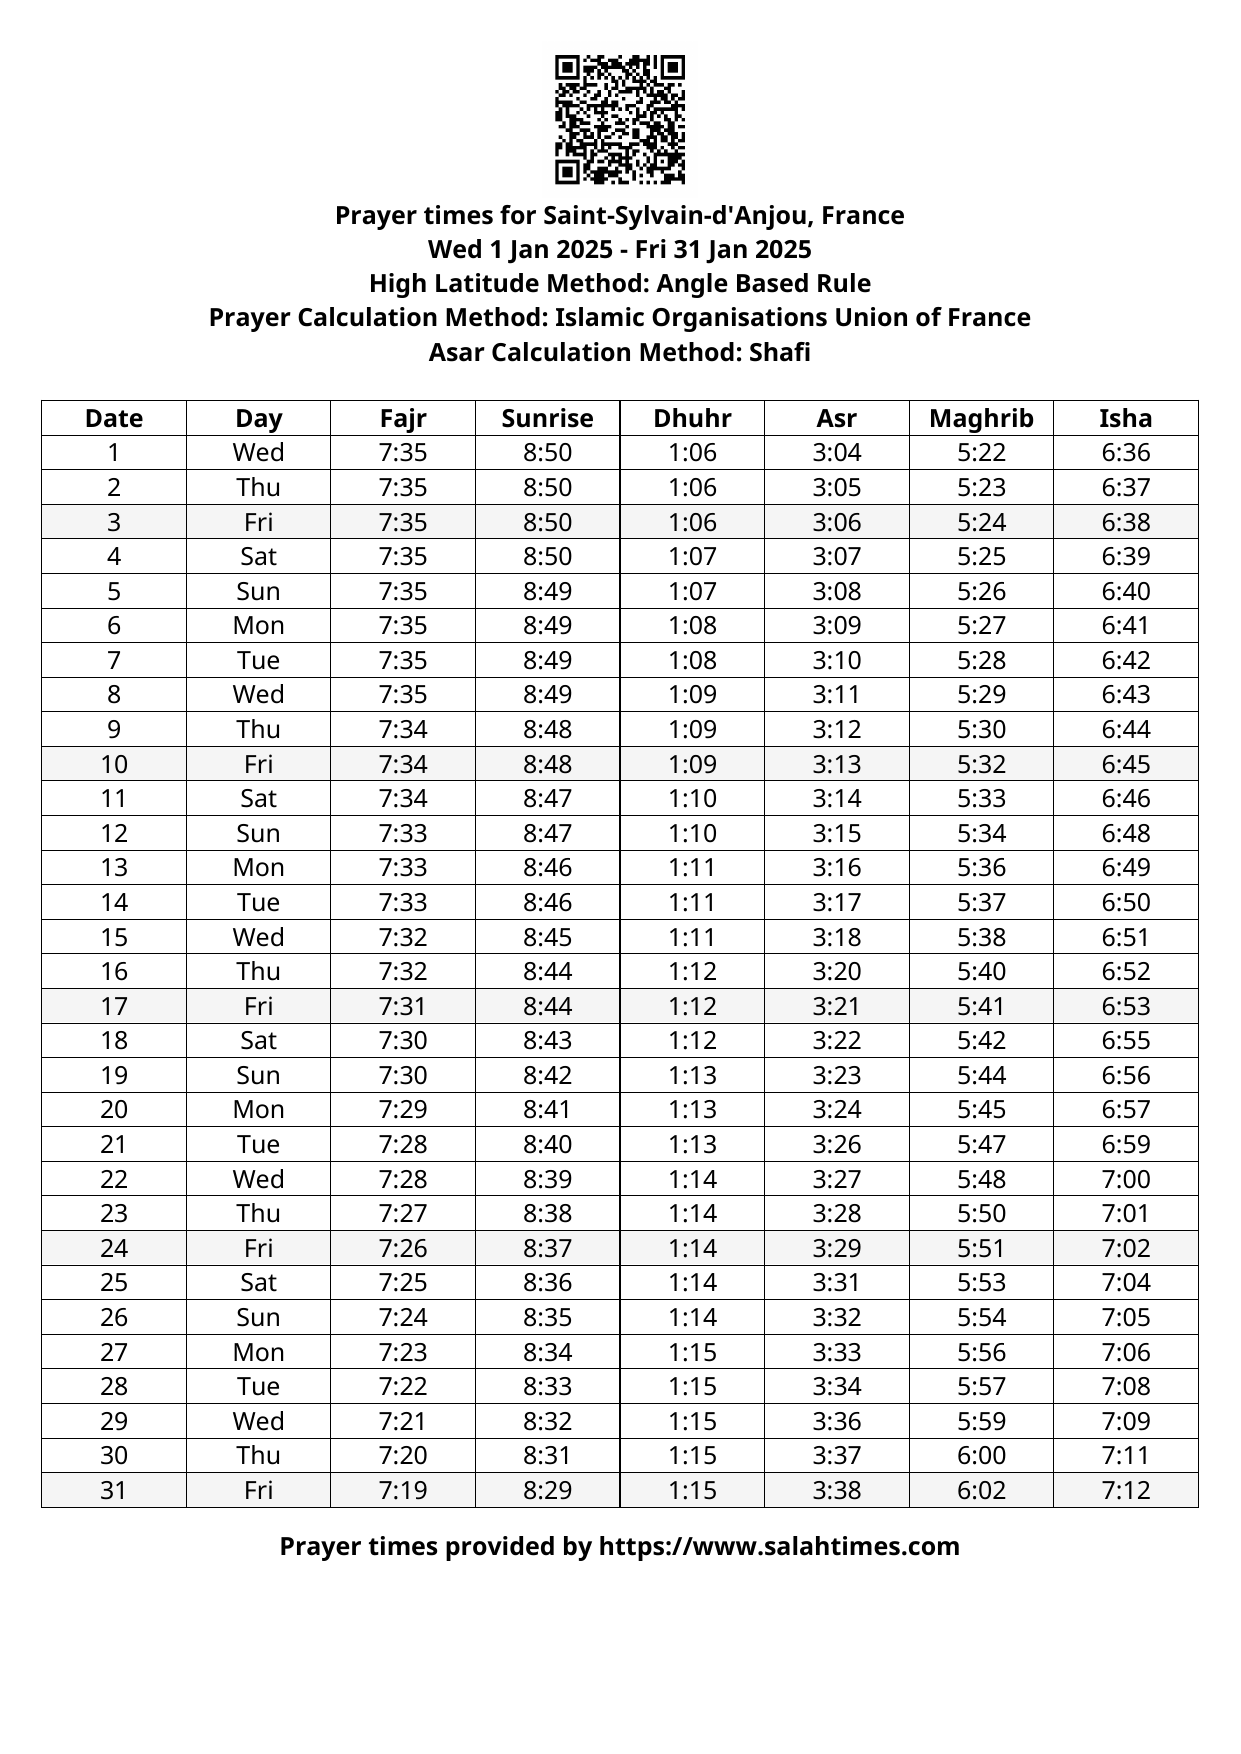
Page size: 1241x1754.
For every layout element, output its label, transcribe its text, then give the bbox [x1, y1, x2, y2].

table_cell 7:11 [1054, 1439, 1198, 1472]
table_cell 6:50 [1054, 885, 1198, 919]
table_cell 6:56 [1054, 1058, 1198, 1092]
table_cell 1:10 [621, 781, 764, 815]
table_cell 7:34 [331, 747, 475, 780]
table_cell 5:42 [910, 1024, 1053, 1057]
table_header Dhuhr [621, 401, 764, 434]
table_cell 5:30 [910, 712, 1053, 746]
table_header Sunrise [476, 401, 619, 434]
table_cell 21 [42, 1127, 186, 1161]
table_cell 12 [42, 816, 186, 849]
table_cell 6:55 [1054, 1024, 1198, 1057]
table_cell 7:33 [331, 885, 475, 919]
table_cell 17 [42, 989, 186, 1022]
table_cell 1:08 [621, 643, 764, 677]
table_cell 3:22 [765, 1024, 909, 1057]
table_cell 5:36 [910, 851, 1053, 884]
text Asar Calculation Method: Shafi [42, 334, 1198, 368]
table_cell 10 [42, 747, 186, 780]
table_cell 5:33 [910, 781, 1053, 815]
table_cell 3:11 [765, 678, 909, 711]
table_cell 3 [42, 505, 186, 538]
table_cell 6:41 [1054, 609, 1198, 642]
table_cell 7:35 [331, 436, 475, 469]
table_cell Wed [187, 436, 330, 469]
table_cell 8:48 [476, 747, 619, 780]
table_cell 6:44 [1054, 712, 1198, 746]
table_cell Thu [187, 954, 330, 988]
table_cell 8:43 [476, 1024, 619, 1057]
table_cell 8:42 [476, 1058, 619, 1092]
table_cell 3:29 [765, 1231, 909, 1264]
table_cell 3:27 [765, 1162, 909, 1195]
table_cell 5:38 [910, 920, 1053, 953]
table_cell 1:12 [621, 1024, 764, 1057]
table_cell 8:40 [476, 1127, 619, 1161]
table_cell 6:00 [910, 1439, 1053, 1472]
table_cell 16 [42, 954, 186, 988]
table_cell 5:29 [910, 678, 1053, 711]
table_cell 7:29 [331, 1093, 475, 1126]
table_cell 8:47 [476, 781, 619, 815]
table_cell 5:24 [910, 505, 1053, 538]
picture [542, 41, 699, 198]
table_cell 3:31 [765, 1266, 909, 1299]
text High Latitude Method: Angle Based Rule [42, 266, 1198, 300]
table_cell 3:37 [765, 1439, 909, 1472]
table_cell 5:59 [910, 1404, 1053, 1437]
table_cell 8:33 [476, 1369, 619, 1403]
table_cell 7:02 [1054, 1231, 1198, 1264]
table_cell Tue [187, 643, 330, 677]
table_cell 6:43 [1054, 678, 1198, 711]
table_cell 1:14 [621, 1196, 764, 1230]
table_cell 7:30 [331, 1024, 475, 1057]
table_cell 1:13 [621, 1127, 764, 1161]
table_cell 1:13 [621, 1058, 764, 1092]
table_cell 7:06 [1054, 1335, 1198, 1368]
table_cell 3:33 [765, 1335, 909, 1368]
table_cell 7:09 [1054, 1404, 1198, 1437]
table_cell 3:07 [765, 539, 909, 573]
table_cell 8 [42, 678, 186, 711]
table_cell 5:32 [910, 747, 1053, 780]
table_cell 5:22 [910, 436, 1053, 469]
table_cell Sun [187, 816, 330, 849]
table_cell 8:50 [476, 505, 619, 538]
table_cell 8:32 [476, 1404, 619, 1437]
table_cell 22 [42, 1162, 186, 1195]
table_cell 7 [42, 643, 186, 677]
table_cell 5:27 [910, 609, 1053, 642]
table_cell 7:04 [1054, 1266, 1198, 1299]
table_cell 6:40 [1054, 574, 1198, 607]
table_cell 8:50 [476, 539, 619, 573]
table_cell 8:36 [476, 1266, 619, 1299]
table_cell 7:33 [331, 851, 475, 884]
table_cell Sun [187, 1300, 330, 1334]
table_cell 1:14 [621, 1231, 764, 1264]
table_cell 7:20 [331, 1439, 475, 1472]
table_cell Tue [187, 885, 330, 919]
table_cell 6:53 [1054, 989, 1198, 1022]
text Wed 1 Jan 2025 - Fri 31 Jan 2025 [42, 232, 1198, 266]
table_cell Wed [187, 1404, 330, 1437]
table_cell 14 [42, 885, 186, 919]
table_cell Fri [187, 747, 330, 780]
table_cell Sat [187, 539, 330, 573]
table_cell 5:40 [910, 954, 1053, 988]
table_cell 23 [42, 1196, 186, 1230]
table_cell 7:35 [331, 470, 475, 504]
table_cell 7:25 [331, 1266, 475, 1299]
table_cell 8:49 [476, 609, 619, 642]
table_cell 28 [42, 1369, 186, 1403]
table_cell 1:14 [621, 1266, 764, 1299]
table_cell 5:41 [910, 989, 1053, 1022]
table_cell 8:50 [476, 470, 619, 504]
table_cell 7:26 [331, 1231, 475, 1264]
table_cell 1:14 [621, 1300, 764, 1334]
table_cell 1:06 [621, 505, 764, 538]
table_cell 6:02 [910, 1473, 1053, 1507]
table_cell 8:50 [476, 436, 619, 469]
table_cell 8:37 [476, 1231, 619, 1264]
table_cell 6:37 [1054, 470, 1198, 504]
table_cell 4 [42, 539, 186, 573]
text Prayer Calculation Method: Islamic Organisations Union of France [42, 300, 1198, 334]
table_cell 7:32 [331, 954, 475, 988]
table_cell 7:24 [331, 1300, 475, 1334]
table_cell 3:08 [765, 574, 909, 607]
text Prayer times provided by https://www.salahtimes.com [42, 1528, 1198, 1563]
table_cell Fri [187, 1473, 330, 1507]
table_cell 7:01 [1054, 1196, 1198, 1230]
table_cell 8:39 [476, 1162, 619, 1195]
table_cell 7:28 [331, 1127, 475, 1161]
table_cell 27 [42, 1335, 186, 1368]
table_cell 5:56 [910, 1335, 1053, 1368]
table_cell 26 [42, 1300, 186, 1334]
table_cell Thu [187, 1439, 330, 1472]
table_cell 1:15 [621, 1439, 764, 1472]
table_cell 1:11 [621, 851, 764, 884]
table_cell 5:45 [910, 1093, 1053, 1126]
table_cell 1:11 [621, 885, 764, 919]
table_cell 6:52 [1054, 954, 1198, 988]
table_cell 6:49 [1054, 851, 1198, 884]
table_cell Thu [187, 1196, 330, 1230]
table_cell 6:42 [1054, 643, 1198, 677]
table_cell 5:54 [910, 1300, 1053, 1334]
table_cell 3:26 [765, 1127, 909, 1161]
table_cell 3:24 [765, 1093, 909, 1126]
table_cell 8:31 [476, 1439, 619, 1472]
table_cell 5:47 [910, 1127, 1053, 1161]
table_cell 8:35 [476, 1300, 619, 1334]
table_cell 8:49 [476, 574, 619, 607]
table_cell 7:30 [331, 1058, 475, 1092]
table_cell 8:38 [476, 1196, 619, 1230]
table_cell 6:38 [1054, 505, 1198, 538]
table_cell 3:13 [765, 747, 909, 780]
table_cell 7:21 [331, 1404, 475, 1437]
table_cell 1:09 [621, 678, 764, 711]
table_cell 20 [42, 1093, 186, 1126]
table_cell 6:59 [1054, 1127, 1198, 1161]
table_cell 5:50 [910, 1196, 1053, 1230]
table_cell Sat [187, 1266, 330, 1299]
table_cell Wed [187, 678, 330, 711]
table_cell 7:31 [331, 989, 475, 1022]
table_cell 11 [42, 781, 186, 815]
table_cell 8:44 [476, 989, 619, 1022]
table_cell 3:21 [765, 989, 909, 1022]
table_cell 7:33 [331, 816, 475, 849]
table_cell 13 [42, 851, 186, 884]
table_cell 7:35 [331, 643, 475, 677]
table_cell Sat [187, 781, 330, 815]
table_cell 1:12 [621, 954, 764, 988]
table_cell 3:05 [765, 470, 909, 504]
table_cell 3:16 [765, 851, 909, 884]
table_cell 7:35 [331, 678, 475, 711]
table_cell Mon [187, 1335, 330, 1368]
table_cell 1:15 [621, 1473, 764, 1507]
table_cell 8:47 [476, 816, 619, 849]
table_header Asr [765, 401, 909, 434]
table_cell 8:34 [476, 1335, 619, 1368]
table_cell 24 [42, 1231, 186, 1264]
table_cell 3:36 [765, 1404, 909, 1437]
table_cell Tue [187, 1369, 330, 1403]
table_cell 7:35 [331, 539, 475, 573]
table_cell 1:14 [621, 1162, 764, 1195]
table_cell Thu [187, 712, 330, 746]
table_cell 6:51 [1054, 920, 1198, 953]
table_header Date [42, 401, 186, 434]
table_cell 1:06 [621, 470, 764, 504]
table_cell 1:15 [621, 1369, 764, 1403]
table_cell 5:48 [910, 1162, 1053, 1195]
table_cell 7:05 [1054, 1300, 1198, 1334]
table_cell 3:14 [765, 781, 909, 815]
table_cell Wed [187, 920, 330, 953]
table_cell 7:22 [331, 1369, 475, 1403]
table_cell 3:18 [765, 920, 909, 953]
table_cell 3:17 [765, 885, 909, 919]
table_cell 7:28 [331, 1162, 475, 1195]
table_cell 5:57 [910, 1369, 1053, 1403]
table_cell 7:12 [1054, 1473, 1198, 1507]
table_cell 18 [42, 1024, 186, 1057]
table_cell Fri [187, 989, 330, 1022]
table_cell 5:44 [910, 1058, 1053, 1092]
table_cell 6 [42, 609, 186, 642]
table_cell 8:44 [476, 954, 619, 988]
table_cell 6:48 [1054, 816, 1198, 849]
table_cell 1:07 [621, 574, 764, 607]
table_cell 8:46 [476, 851, 619, 884]
table_cell 7:35 [331, 574, 475, 607]
table_cell 6:57 [1054, 1093, 1198, 1126]
table_cell 1:08 [621, 609, 764, 642]
table_cell 3:34 [765, 1369, 909, 1403]
table_cell Mon [187, 1093, 330, 1126]
table_cell Fri [187, 505, 330, 538]
table_cell 3:15 [765, 816, 909, 849]
table_cell 8:45 [476, 920, 619, 953]
table_cell 1:09 [621, 712, 764, 746]
table_cell 8:48 [476, 712, 619, 746]
table_cell 29 [42, 1404, 186, 1437]
table_cell 9 [42, 712, 186, 746]
table_cell 3:20 [765, 954, 909, 988]
table_cell 3:12 [765, 712, 909, 746]
table_cell Fri [187, 1231, 330, 1264]
table_header Maghrib [910, 401, 1053, 434]
text Prayer times for Saint-Sylvain-d'Anjou, France [42, 198, 1198, 232]
table_cell 1:12 [621, 989, 764, 1022]
table_cell 1:09 [621, 747, 764, 780]
table_cell 7:35 [331, 505, 475, 538]
table_cell 6:46 [1054, 781, 1198, 815]
table_cell 8:49 [476, 678, 619, 711]
table_cell 7:19 [331, 1473, 475, 1507]
table_cell 5:23 [910, 470, 1053, 504]
table_cell 5:28 [910, 643, 1053, 677]
table_cell 15 [42, 920, 186, 953]
table_cell 5:37 [910, 885, 1053, 919]
table_cell 3:04 [765, 436, 909, 469]
table_cell Sun [187, 574, 330, 607]
table_cell 2 [42, 470, 186, 504]
table_cell 3:23 [765, 1058, 909, 1092]
table_cell Mon [187, 851, 330, 884]
table_cell Tue [187, 1127, 330, 1161]
table_cell 7:35 [331, 609, 475, 642]
table_cell 7:23 [331, 1335, 475, 1368]
table_cell 8:49 [476, 643, 619, 677]
table_header Fajr [331, 401, 475, 434]
table_cell 5:51 [910, 1231, 1053, 1264]
table_cell 3:09 [765, 609, 909, 642]
table_cell 7:08 [1054, 1369, 1198, 1403]
table_header Day [187, 401, 330, 434]
table_cell Thu [187, 470, 330, 504]
table_cell 1 [42, 436, 186, 469]
table_cell 1:11 [621, 920, 764, 953]
table_cell 25 [42, 1266, 186, 1299]
table_cell 7:34 [331, 781, 475, 815]
table_cell 5:34 [910, 816, 1053, 849]
table_cell 1:10 [621, 816, 764, 849]
table_cell 31 [42, 1473, 186, 1507]
table_cell 3:38 [765, 1473, 909, 1507]
table_cell 5:25 [910, 539, 1053, 573]
table_cell 7:00 [1054, 1162, 1198, 1195]
table_cell 19 [42, 1058, 186, 1092]
table_cell 1:06 [621, 436, 764, 469]
table_cell 1:13 [621, 1093, 764, 1126]
table_cell 6:45 [1054, 747, 1198, 780]
table_cell Sat [187, 1024, 330, 1057]
table_cell 5:26 [910, 574, 1053, 607]
table_cell Sun [187, 1058, 330, 1092]
table_cell 8:41 [476, 1093, 619, 1126]
table_cell 8:46 [476, 885, 619, 919]
table_cell 3:10 [765, 643, 909, 677]
table_cell 7:27 [331, 1196, 475, 1230]
table_cell 5 [42, 574, 186, 607]
table_cell 3:32 [765, 1300, 909, 1334]
table_cell 6:39 [1054, 539, 1198, 573]
table_cell 30 [42, 1439, 186, 1472]
table_cell 1:07 [621, 539, 764, 573]
table_cell 3:06 [765, 505, 909, 538]
table_cell Wed [187, 1162, 330, 1195]
table_cell 7:32 [331, 920, 475, 953]
table_header Isha [1054, 401, 1198, 434]
table_cell 7:34 [331, 712, 475, 746]
table_cell 3:28 [765, 1196, 909, 1230]
table_cell 6:36 [1054, 436, 1198, 469]
table_cell Mon [187, 609, 330, 642]
table_cell 1:15 [621, 1335, 764, 1368]
table_cell 8:29 [476, 1473, 619, 1507]
table_cell 5:53 [910, 1266, 1053, 1299]
table_cell 1:15 [621, 1404, 764, 1437]
